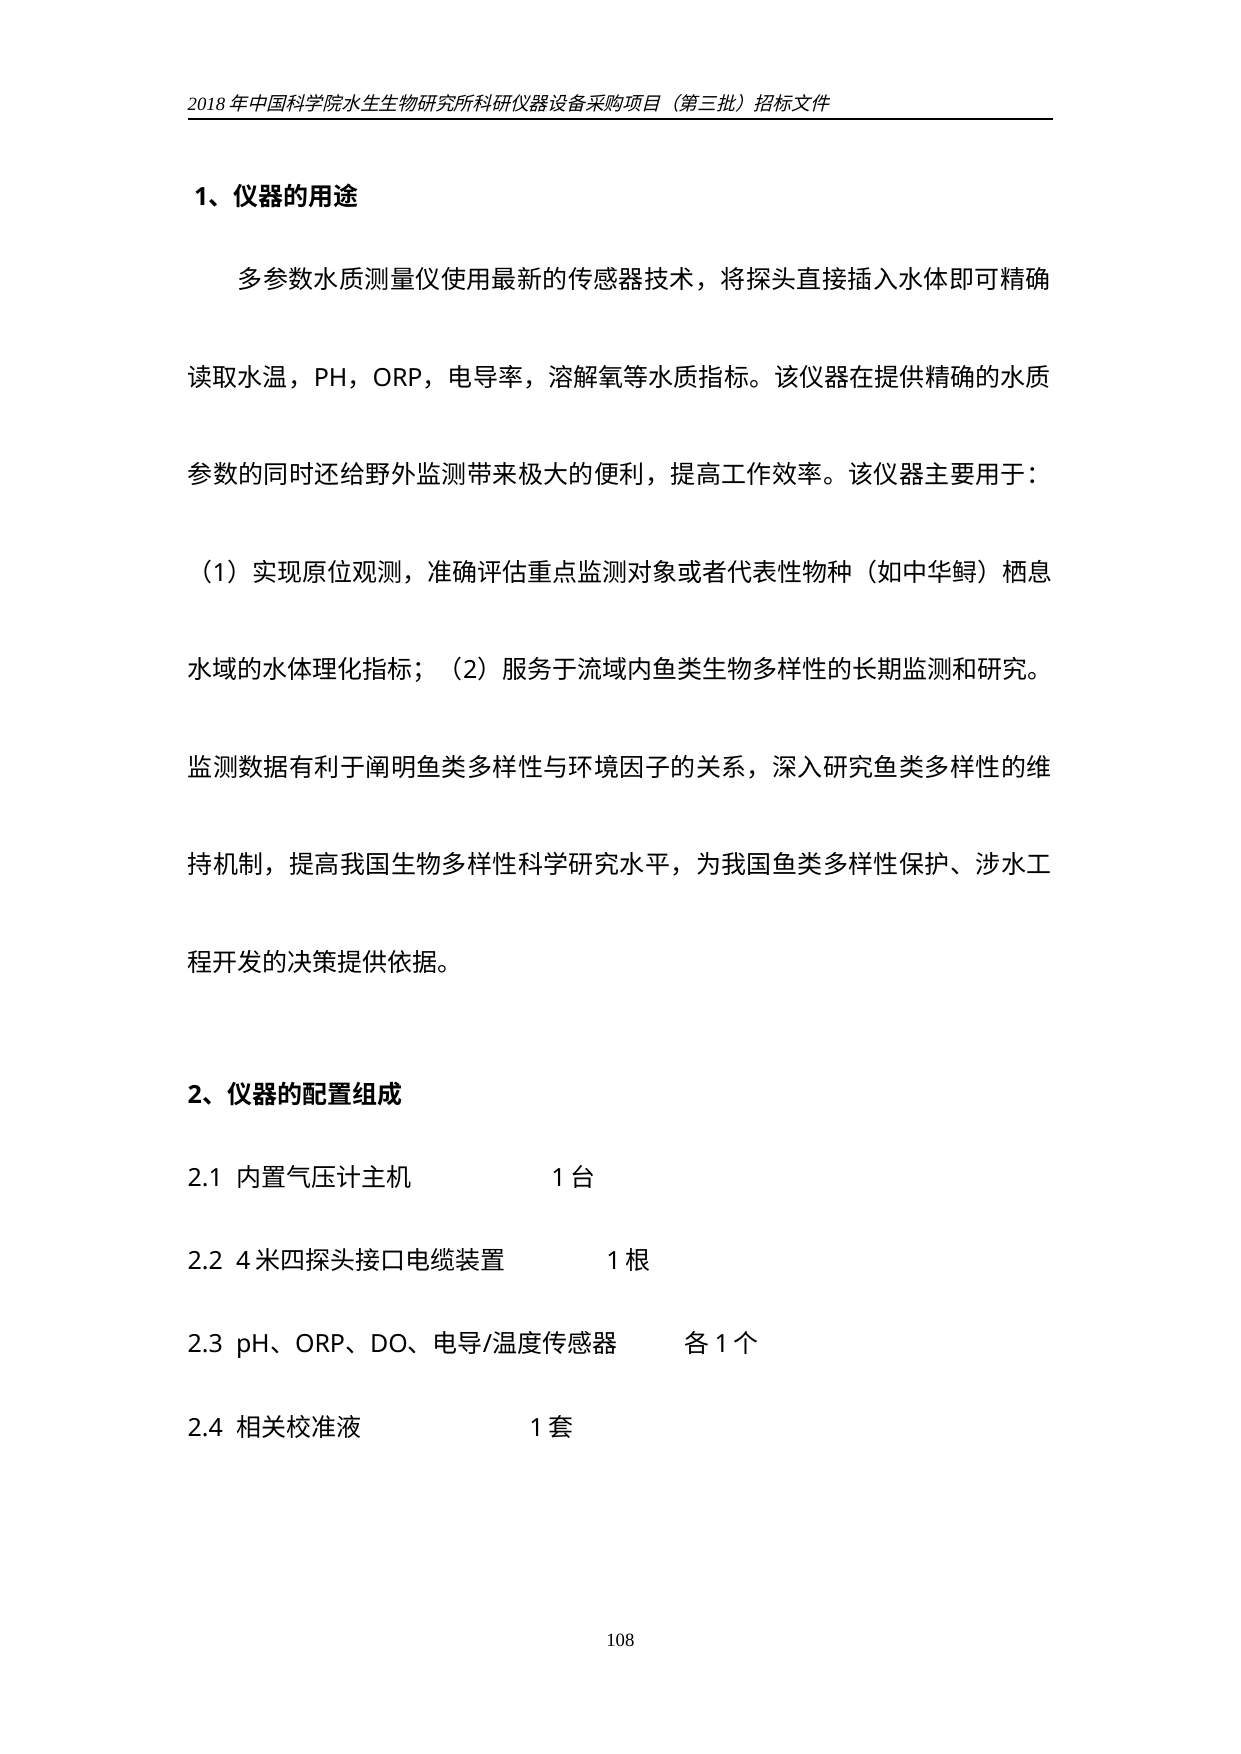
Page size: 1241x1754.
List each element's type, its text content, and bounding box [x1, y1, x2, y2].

text 多参数水质测量仪使用最新的传感器技术，将探头直接插入水体即可精确读取水温，PH，ORP，电导率，溶解氧等水质指标。该仪器在提供精确的水质参数的同时还给野外监测带来极大的便利，提高工作效率。该仪器主要用于：（1）实现原位观测，准确评估重点监测对象或者代表性物种（如中华鲟）栖息水域的水体理化指标；（2）服务于流域内鱼类生物多样性的长期监测和研究。监测数据有利于阐明鱼类多样性与环境因子的关系，深入研究鱼类多样性的维持机制，提高我国生物多样性科学研究水平，为我国鱼类多样性保护、涉水工程开发的决策提供依据。 [187, 245, 1053, 993]
text 2.4 相关校准液 1套 [187, 1393, 1053, 1458]
text 1、仪器的用途 [187, 162, 959, 227]
text 2.1 内置气压计主机 1台 [187, 1143, 1053, 1208]
text 2.3 pH、ORP、DO、电导/温度传感器 各1个 [187, 1309, 1053, 1374]
text 2、仪器的配置组成 [187, 1060, 959, 1125]
text 2.2 4米四探头接口电缆装置 1根 [187, 1226, 1053, 1291]
